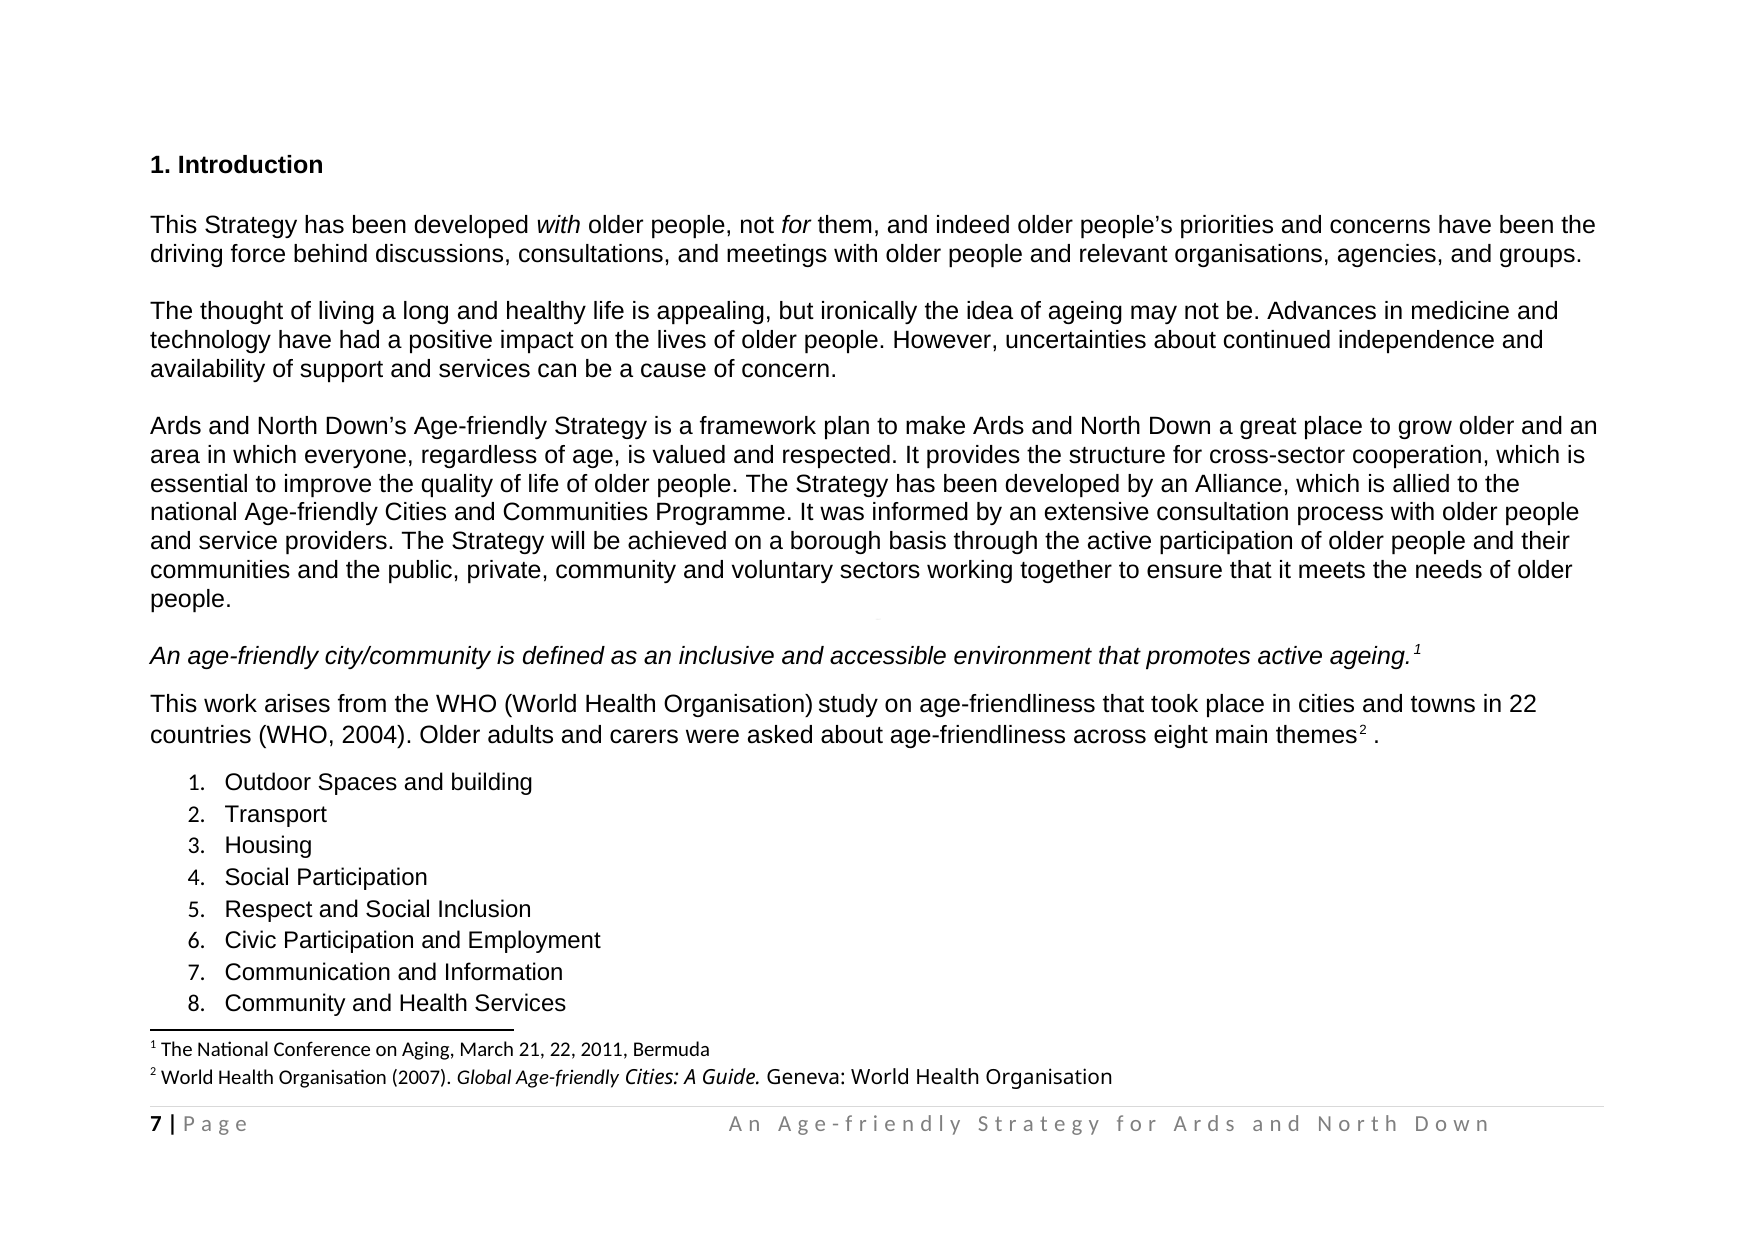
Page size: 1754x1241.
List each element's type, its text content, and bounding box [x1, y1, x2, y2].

text This Strategy has been developed with older people, not for them, and indeed older people’s priorities and concerns have been the driving force behind discussions, consultations, and meetings with older people and relevant organisations, agencies, and groups. [150, 210, 1604, 267]
list Social Participation [187, 862, 1604, 891]
list Civic Participation and Employment [187, 925, 1604, 954]
list Community and Health Services [187, 988, 1604, 1018]
text Ards and North Down’s Strategic Community Planning Partnership agreed to work towards WHO Age-friendly. This Strategy explains the links between Community Planning and Age-friendly and highlights what needs to be addressed in Ards and North Down through the outcomes of the Big Plan. EXPLAIN STRUCTURE ? 1. Introduction [150, 150, 1604, 179]
text This work arises from the WHO (World Health Organisation) study on age-friendliness that took place in cities and towns in 22 countries (WHO, 2004). Older adults and carers were asked about age-friendliness across eight main themes2 . [150, 689, 1604, 748]
text An age-friendly city/community is defined as an inclusive and accessible environment that promotes active ageing. [150, 641, 1604, 670]
list Communication and Information [187, 957, 1604, 986]
list Outdoor Spaces and building [187, 767, 1604, 797]
list Transport [187, 799, 1604, 828]
list Respect and Social Inclusion [187, 894, 1604, 923]
text The thought of living a long and healthy life is appealing, but ironically the idea of ageing may not be. Advances in medicine and technology have had a positive impact on the lives of older people. However, uncertainties about continued independence and availability of support and services can be a cause of concern. [150, 296, 1604, 382]
list Housing [187, 831, 1604, 860]
text Ards and North Down’s Age-friendly Strategy is a framework plan to make Ards and North Down a great place to grow older and an area in which everyone, regardless of age, is valued and respected. It provides the structure for cross-sector cooperation, which is essential to improve the quality of life of older people. The Strategy has been developed by an Alliance, which is allied to the national Age-friendly Cities and Communities Programme. It was informed by an extensive consultation process with older people and service providers. The Strategy will be achieved on a borough basis through the active participation of older people and their communities and the public, private, community and voluntary sectors working together to ensure that it meets the needs of older people. [150, 411, 1604, 612]
